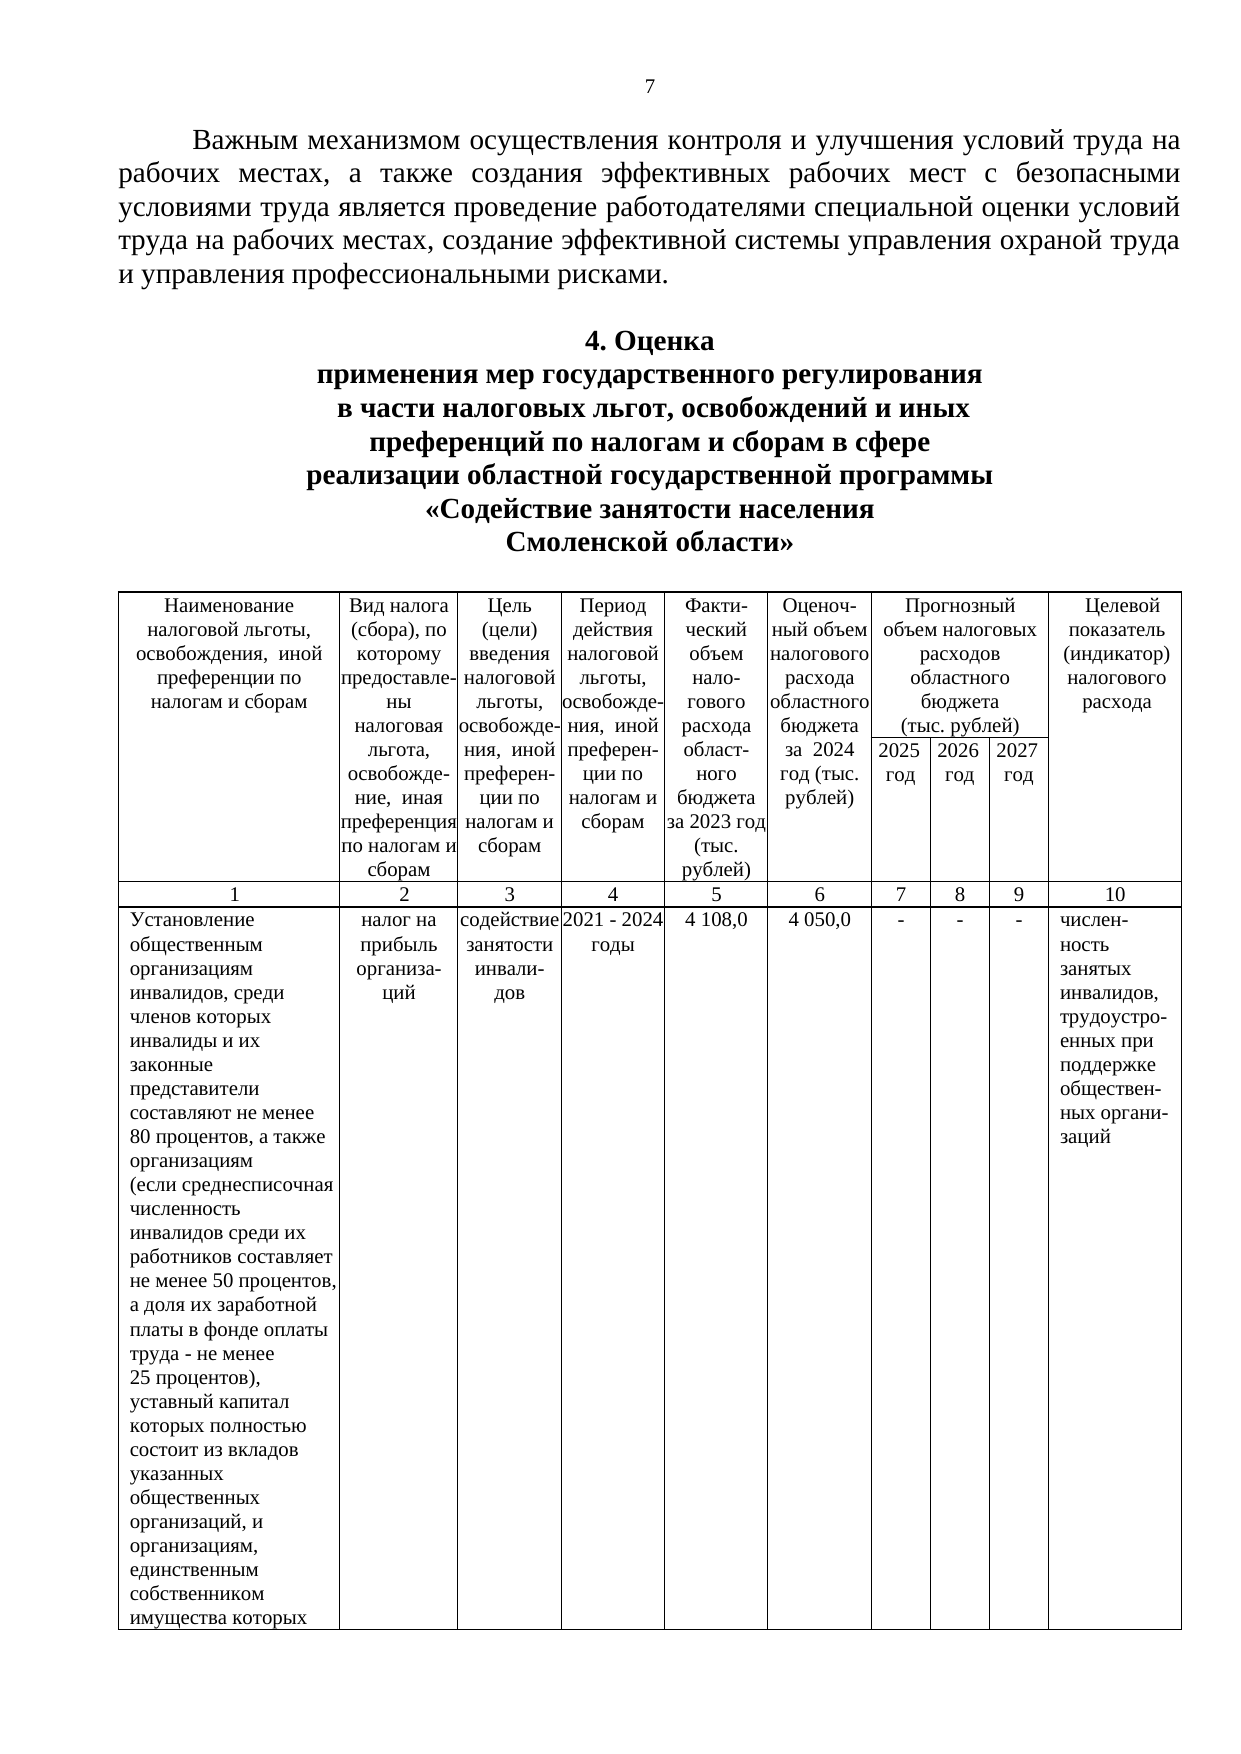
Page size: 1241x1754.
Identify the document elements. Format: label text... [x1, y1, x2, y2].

text 4. Оценка [118, 323, 1181, 357]
text в части налоговых льгот, освобождений и иных преференций по налогам и сборам в сфере реализации областной государственной программы «Содействие занятости населения [295, 390, 1004, 524]
text Смоленской области» [295, 524, 1004, 558]
table_header Период действия налоговой льготы, освобожде-ния, иной преферен-ции по налогам и сборам [562, 593, 664, 881]
table_header Оценоч-ный объем налогового расхода областного бюджета за 2024 год (тыс. рублей) [768, 593, 871, 881]
table_cell 4 050,0 [768, 908, 871, 1629]
table_cell содействие занятости инвали- дов [458, 908, 561, 1629]
table_cell 4 [562, 882, 664, 906]
table_cell 9 [990, 882, 1048, 906]
table_cell 6 [768, 882, 871, 906]
table_cell 2025 год [872, 738, 930, 881]
table_header Цель (цели) введения налоговой льготы, освобожде-ния, иной преферен-ции по налогам и сборам [458, 593, 561, 881]
table_cell налог на прибыль организа- ций [340, 908, 457, 1629]
table_cell - [872, 908, 930, 1629]
table_cell 1 [119, 882, 339, 906]
table_cell Установление общественным организациям инвалидов, среди членов которых инвалиды и их законные представители составляют не менее 80 процентов, а также организациям (если среднесписочная численность инвалидов среди их работников составляет не менее 50 процентов, а доля их заработной платы в фонде оплаты труда - не менее 25 процентов), уставный капитал которых полностью состоит из вкладов указанных общественных организаций, и организациям, единственным собственником имущества которых [119, 908, 339, 1629]
table_header Факти-ческий объем нало-гового расхода област-ного бюджета за 2023 год (тыс. рублей) [665, 593, 767, 881]
table_header Целевой показатель (индикатор) налогового расхода [1049, 593, 1181, 881]
table_cell 4 108,0 [665, 908, 767, 1629]
table_cell 10 [1049, 882, 1181, 906]
table_cell 2021 - 2024 годы [562, 908, 664, 1629]
table_header Прогнозный объем налоговых расходов областного бюджета (тыс. рублей) [872, 593, 1048, 737]
text применения мер государственного регулирования [295, 357, 1004, 390]
table_cell 2026 год [931, 738, 989, 881]
table_cell 8 [931, 882, 989, 906]
table_cell 2027 год [990, 738, 1048, 881]
table_header Наименование налоговой льготы, освобождения, иной преференции по налогам и сборам [119, 593, 339, 881]
table_cell 3 [458, 882, 561, 906]
text Важным механизмом осуществления контроля и улучшения условий труда на рабочих местах, а также создания эффективных рабочих мест с безопасными условиями труда является проведение работодателями специальной оценки условий труда на рабочих местах, создание эффективной системы управления охраной труда и управления профессиональными рисками. [118, 122, 1181, 289]
table_cell числен-ность занятых инвалидов, трудоустро-енных при поддержке обществен-ных органи-заций [1049, 908, 1181, 1629]
table_cell 2 [340, 882, 457, 906]
table_cell - [990, 908, 1048, 1629]
table_header Вид налога (сбора), по которому предоставле-ны налоговая льгота, освобожде-ние, иная преференция по налогам и сборам [340, 593, 457, 881]
table_cell 5 [665, 882, 767, 906]
table_cell 7 [872, 882, 930, 906]
table_cell - [931, 908, 989, 1629]
